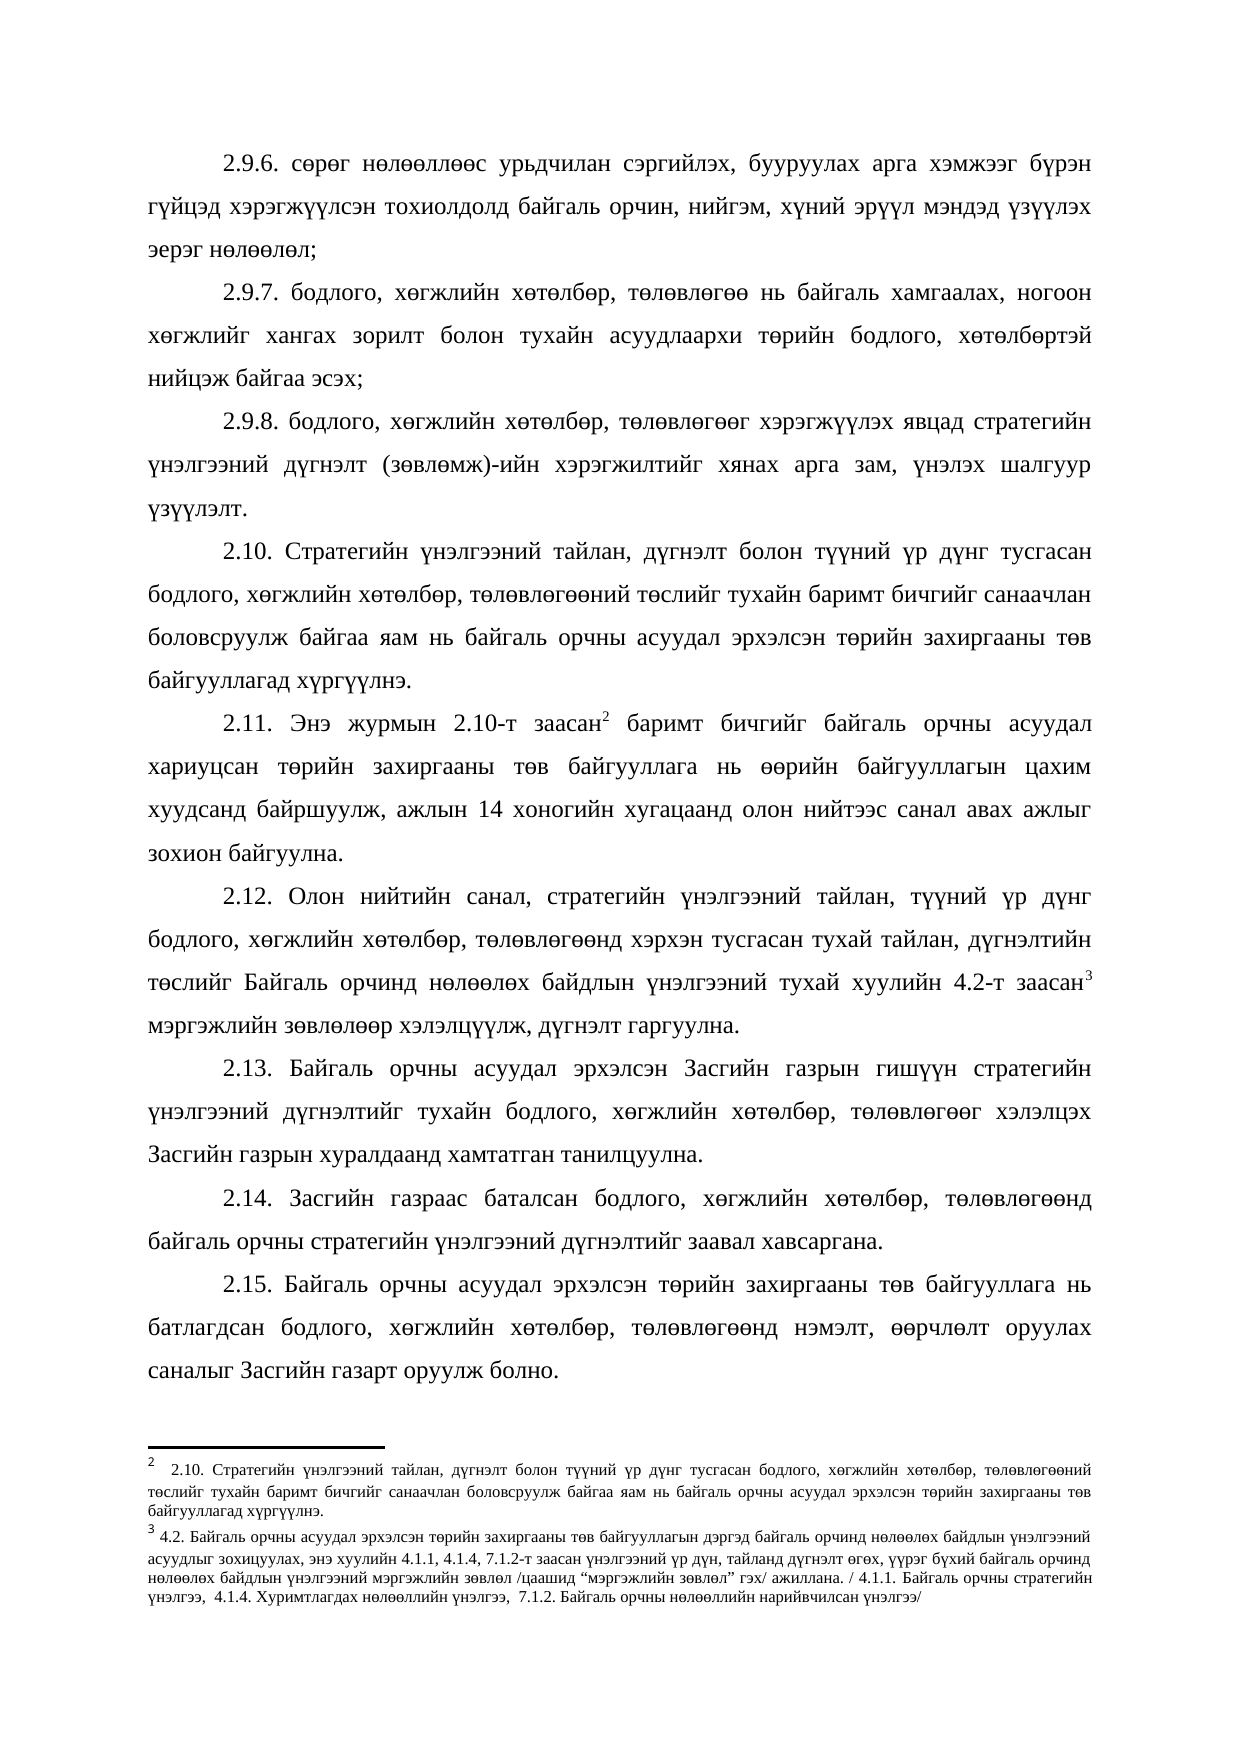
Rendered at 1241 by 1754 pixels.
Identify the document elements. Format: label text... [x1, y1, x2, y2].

text 2.14. Засгийн газраас баталсан бодлого, хөгжлийн хөтөлбөр, төлөвлөгөөнд байгаль орчны стратегийн үнэлгээний дүгнэлтийг заавал хавсаргана. [148, 1183, 1092, 1254]
text 2.9.8. бодлого, хөгжлийн хөтөлбөр, төлөвлөгөөг хэрэгжүүлэх явцад стратегийн үнэлгээний дүгнэлт (зөвлөмж)-ийн хэрэгжилтийг хянах арга зам, үнэлэх шалгуур үзүүлэлт. [148, 406, 1092, 521]
text 2.12. Олон нийтийн санал, стратегийн үнэлгээний тайлан, түүний үр дүнг бодлого, хөгжлийн хөтөлбөр, төлөвлөгөөнд хэрхэн тусгасан тухай тайлан, дүгнэлтийн төслийг Байгаль орчинд нөлөөлөх байдлын үнэлгээний тухай хуулийн 4.2-т заасан мэргэжлийн зөвлөлөөр хэлэлцүүлж, дүгнэлт гаргуулна. [148, 881, 1092, 1039]
text 2.11. Энэ журмын 2.10-т заасан баримт бичгийг байгаль орчны асуудал хариуцсан төрийн захиргааны төв байгууллага нь өөрийн байгууллагын цахим хуудсанд байршуулж, ажлын 14 хоногийн хугацаанд олон нийтээс санал авах ажлыг зохион байгуулна. [148, 708, 1092, 866]
text 2.9.7. бодлого, хөгжлийн хөтөлбөр, төлөвлөгөө нь байгаль хамгаалах, ногоон хөгжлийг хангах зорилт болон тухайн асуудлаархи төрийн бодлого, хөтөлбөртэй нийцэж байгаа эсэх; [148, 277, 1092, 392]
text 2.9.6. сөрөг нөлөөллөөс урьдчилан сэргийлэх, бууруулах арга хэмжээг бүрэн гүйцэд хэрэгжүүлсэн тохиолдолд байгаль орчин, нийгэм, хүний эрүүл мэндэд үзүүлэх эерэг нөлөөлөл; [148, 148, 1092, 263]
text 2.15. Байгаль орчны асуудал эрхэлсэн төрийн захиргааны төв байгууллага нь батлагдсан бодлого, хөгжлийн хөтөлбөр, төлөвлөгөөнд нэмэлт, өөрчлөлт оруулах саналыг Засгийн газарт оруулж болно. [148, 1269, 1092, 1384]
text 2.10. Стратегийн үнэлгээний тайлан, дүгнэлт болон түүний үр дүнг тусгасан бодлого, хөгжлийн хөтөлбөр, төлөвлөгөөний төслийг тухайн баримт бичгийг санаачлан боловсруулж байгаа яам нь байгаль орчны асуудал эрхэлсэн төрийн захиргааны төв байгууллагад хүргүүлнэ. [148, 536, 1092, 694]
text 2.13. Байгаль орчны асуудал эрхэлсэн Засгийн газрын гишүүн стратегийн үнэлгээний дүгнэлтийг тухайн бодлого, хөгжлийн хөтөлбөр, төлөвлөгөөг хэлэлцэх Засгийн газрын хуралдаанд хамтатган танилцуулна. [148, 1053, 1092, 1168]
